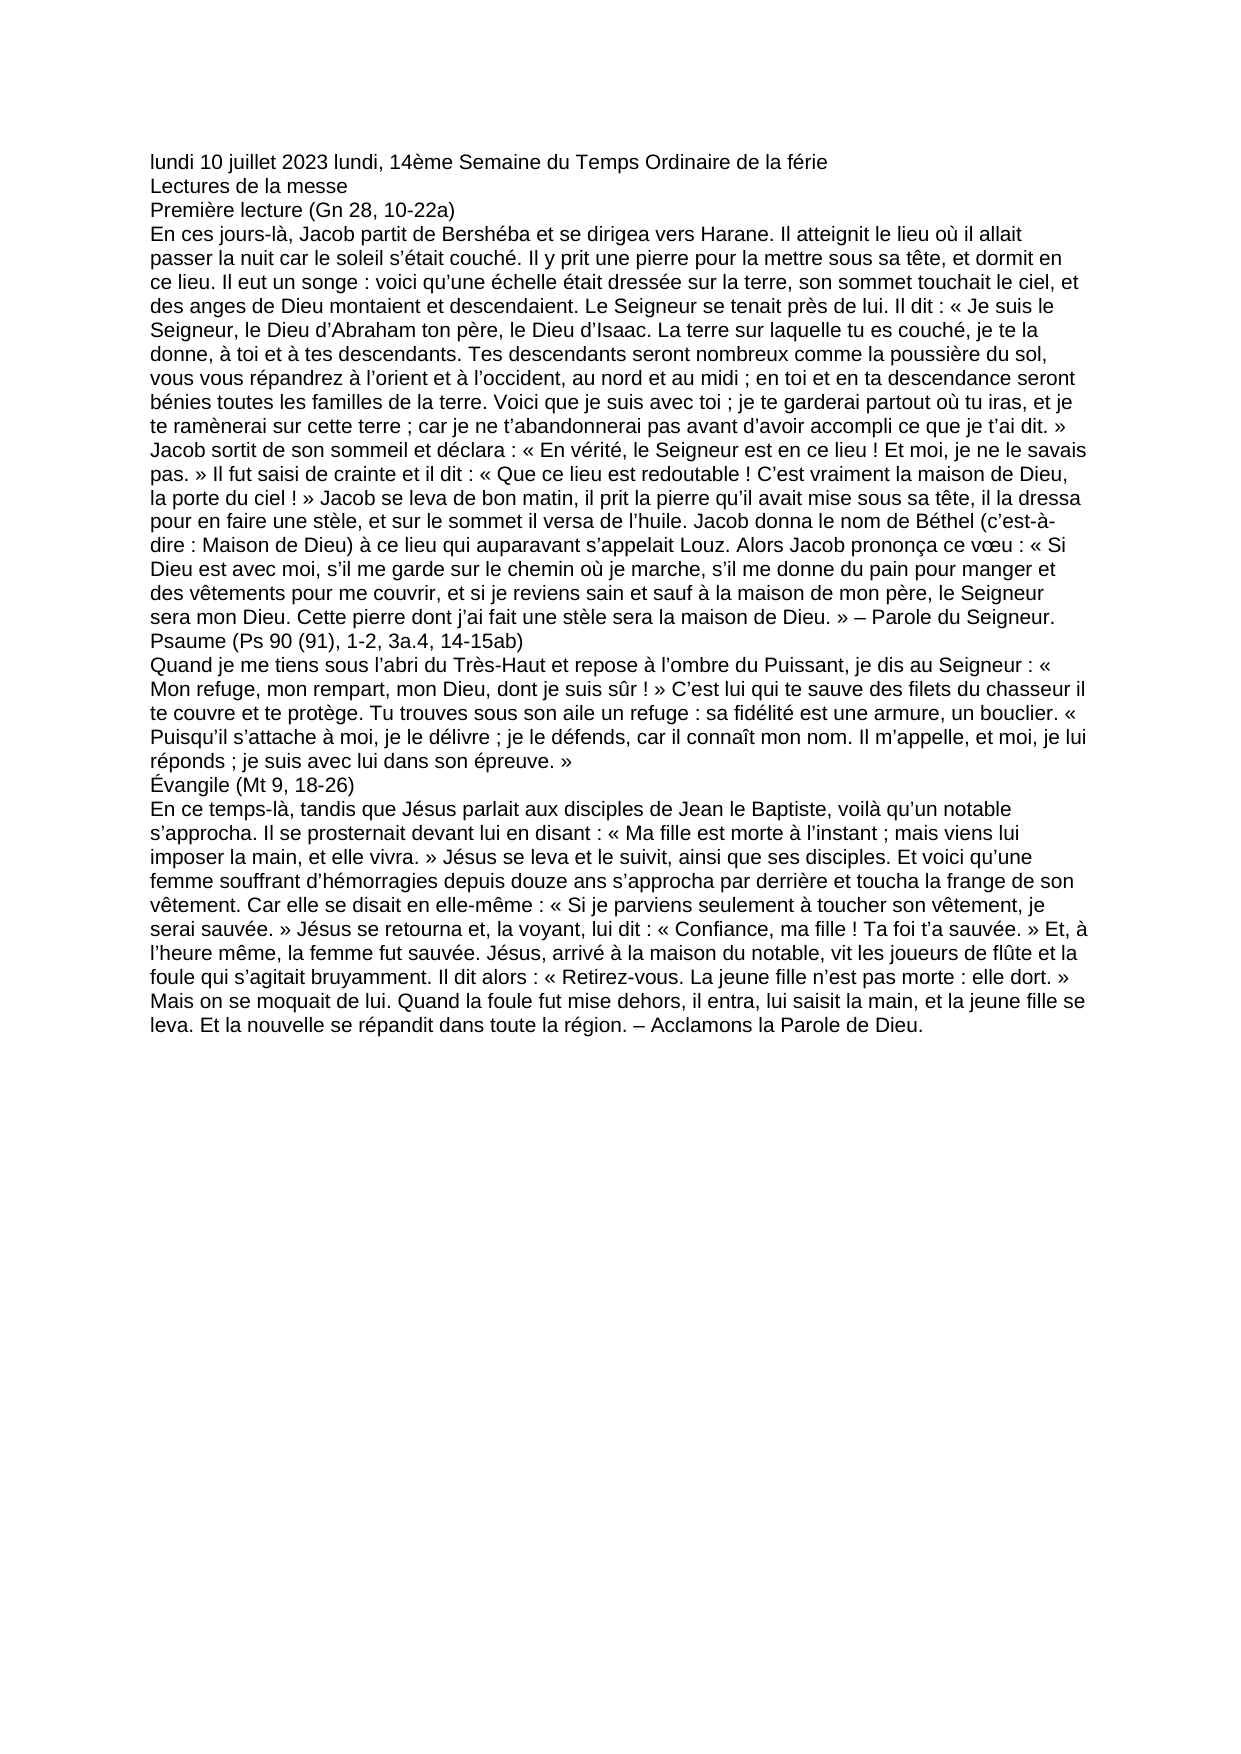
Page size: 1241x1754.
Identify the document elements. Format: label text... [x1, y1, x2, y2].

text Quand je me tiens sous l’abri du Très-Haut et repose à l’ombre du Puissant, je dis au Seigneur : « Mon refuge, mon rempart, mon Dieu, dont je suis sûr ! » C’est lui qui te sauve des filets du chasseur il te couvre et te protège. Tu trouves sous son aile un refuge : sa fidélité est une armure, un bouclier. « Puisqu’il s’attache à moi, je le délivre ; je le défends, car il connaît mon nom. Il m’appelle, et moi, je lui réponds ; je suis avec lui dans son épreuve. » [150, 653, 1090, 773]
text En ces jours-là, Jacob partit de Bershéba et se dirigea vers Harane. Il atteignit le lieu où il allait passer la nuit car le soleil s’était couché. Il y prit une pierre pour la mettre sous sa tête, et dormit en ce lieu. Il eut un songe : voici qu’une échelle était dressée sur la terre, son sommet touchait le ciel, et des anges de Dieu montaient et descendaient. Le Seigneur se tenait près de lui. Il dit : « Je suis le Seigneur, le Dieu d’Abraham ton père, le Dieu d’Isaac. La terre sur laquelle tu es couché, je te la donne, à toi et à tes descendants. Tes descendants seront nombreux comme la poussière du sol, vous vous répandrez à l’orient et à l’occident, au nord et au midi ; en toi et en ta descendance seront bénies toutes les familles de la terre. Voici que je suis avec toi ; je te garderai partout où tu iras, et je te ramènerai sur cette terre ; car je ne t’abandonnerai pas avant d’avoir accompli ce que je t’ai dit. » Jacob sortit de son sommeil et déclara : « En vérité, le Seigneur est en ce lieu ! Et moi, je ne le savais pas. » Il fut saisi de crainte et il dit : « Que ce lieu est redoutable ! C’est vraiment la maison de Dieu, la porte du ciel ! » Jacob se leva de bon matin, il prit la pierre qu’il avait mise sous sa tête, il la dressa pour en faire une stèle, et sur le sommet il versa de l’huile. Jacob donna le nom de Béthel (c’est-à-dire : Maison de Dieu) à ce lieu qui auparavant s’appelait Louz. Alors Jacob prononça ce vœu : « Si Dieu est avec moi, s’il me garde sur le chemin où je marche, s’il me donne du pain pour manger et des vêtements pour me couvrir, et si je reviens sain et sauf à la maison de mon père, le Seigneur sera mon Dieu. Cette pierre dont j’ai fait une stèle sera la maison de Dieu. » – Parole du Seigneur. [150, 222, 1090, 629]
text En ce temps-là, tandis que Jésus parlait aux disciples de Jean le Baptiste, voilà qu’un notable s’approcha. Il se prosternait devant lui en disant : « Ma fille est morte à l’instant ; mais viens lui imposer la main, et elle vivra. » Jésus se leva et le suivit, ainsi que ses disciples. Et voici qu’une femme souffrant d’hémorragies depuis douze ans s’approcha par derrière et toucha la frange de son vêtement. Car elle se disait en elle-même : « Si je parviens seulement à toucher son vêtement, je serai sauvée. » Jésus se retourna et, la voyant, lui dit : « Confiance, ma fille ! Ta foi t’a sauvée. » Et, à l’heure même, la femme fut sauvée. Jésus, arrivé à la maison du notable, vit les joueurs de flûte et la foule qui s’agitait bruyamment. Il dit alors : « Retirez-vous. La jeune fille n’est pas morte : elle dort. » Mais on se moquait de lui. Quand la foule fut mise dehors, il entra, lui saisit la main, et la jeune fille se leva. Et la nouvelle se répandit dans toute la région. – Acclamons la Parole de Dieu. [150, 797, 1090, 1036]
